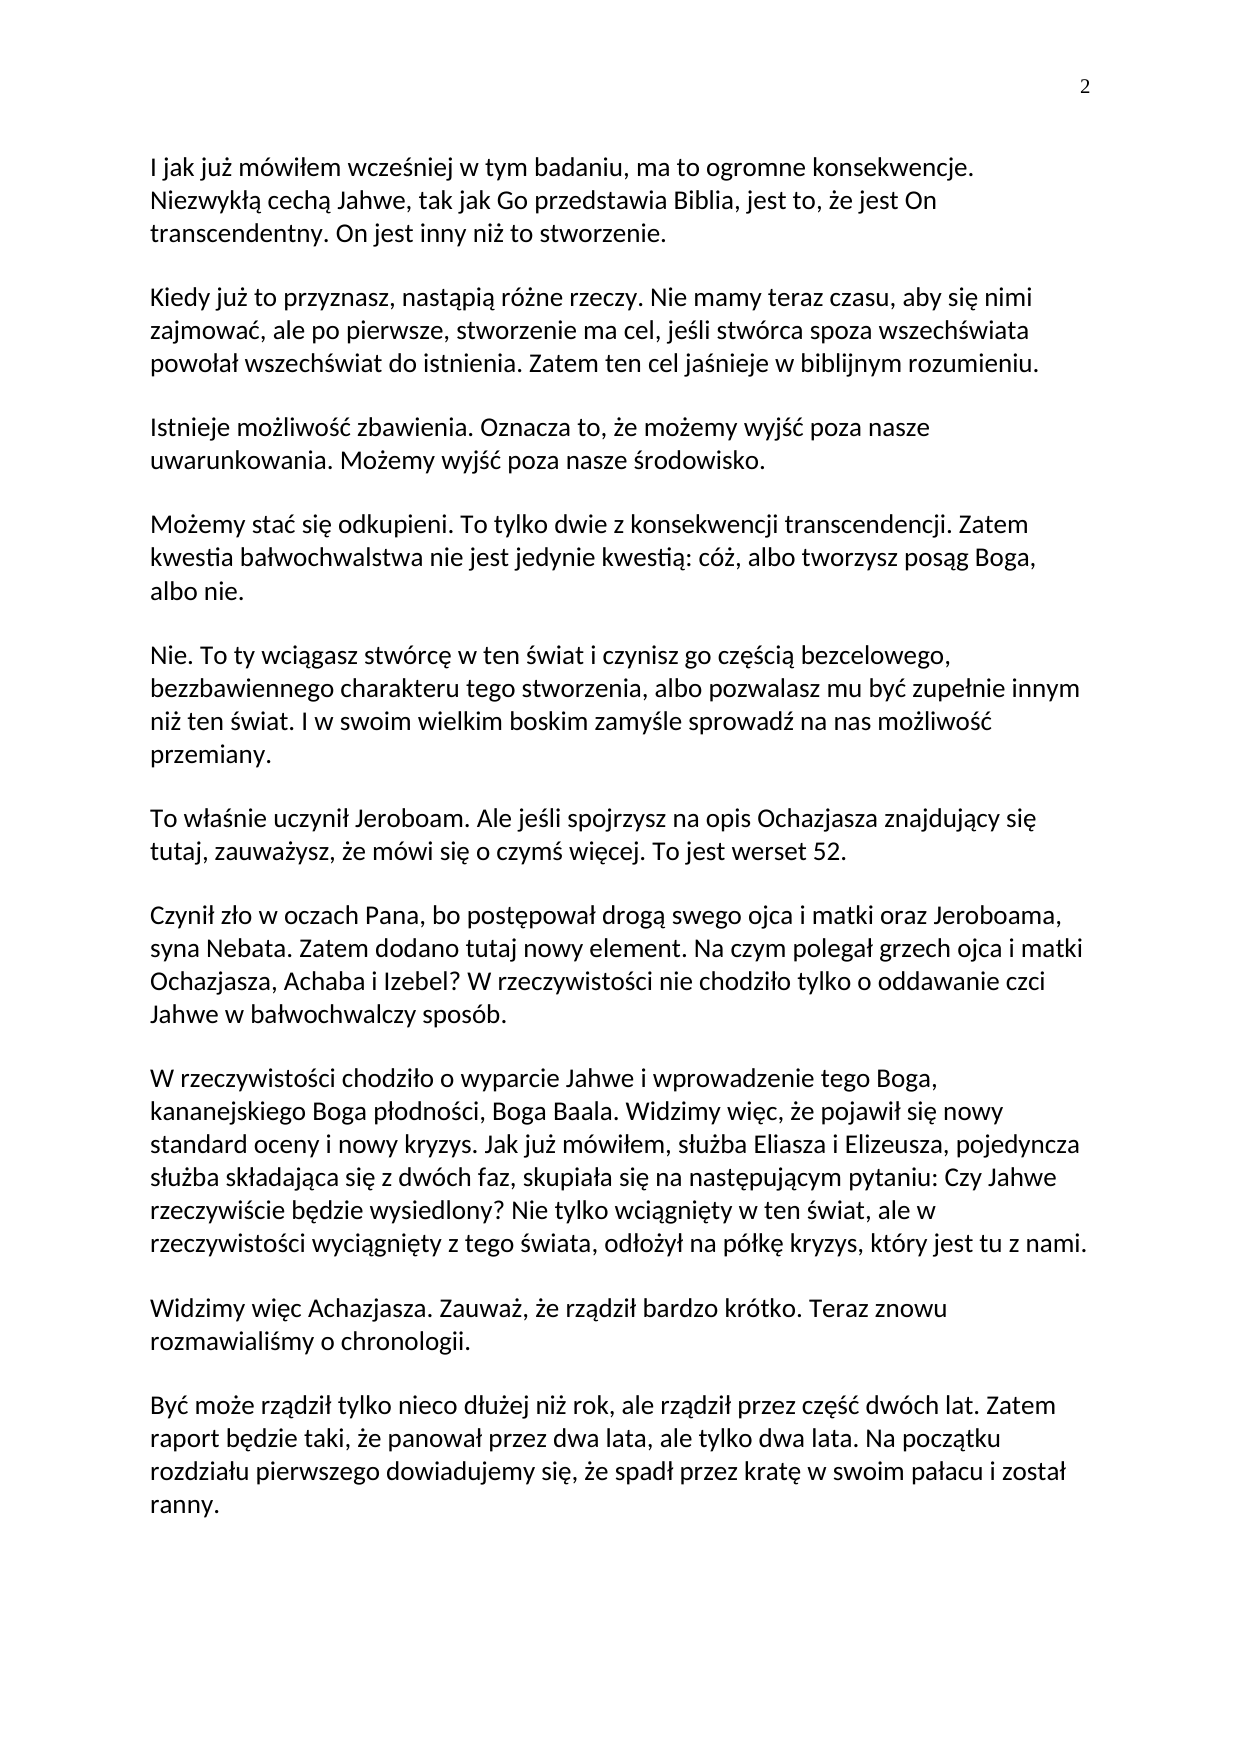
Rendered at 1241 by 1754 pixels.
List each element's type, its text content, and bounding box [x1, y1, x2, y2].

text I jak już mówiłem wcześniej w tym badaniu, ma to ogromne konsekwencje. Niezwykłą cechą Jahwe, tak jak Go przedstawia Biblia, jest to, że jest On transcendentny. On jest inny niż to stworzenie. [150, 150, 1090, 249]
text Widzimy więc Achazjasza. Zauważ, że rządził bardzo krótko. Teraz znowu rozmawialiśmy o chronologii. [150, 1291, 1090, 1357]
text Nie. To ty wciągasz stwórcę w ten świat i czynisz go częścią bezcelowego, bezzbawiennego charakteru tego stworzenia, albo pozwalasz mu być zupełnie innym niż ten świat. I w swoim wielkim boskim zamyśle sprowadź na nas możliwość przemiany. [150, 638, 1090, 770]
text To właśnie uczynił Jeroboam. Ale jeśli spojrzysz na opis Ochazjasza znajdujący się tutaj, zauważysz, że mówi się o czymś więcej. To jest werset 52. [150, 801, 1090, 867]
text Możemy stać się odkupieni. To tylko dwie z konsekwencji transcendencji. Zatem kwestia bałwochwalstwa nie jest jedynie kwestią: cóż, albo tworzysz posąg Boga, albo nie. [150, 508, 1090, 607]
text W rzeczywistości chodziło o wyparcie Jahwe i wprowadzenie tego Boga, kananejskiego Boga płodności, Boga Baala. Widzimy więc, że pojawił się nowy standard oceny i nowy kryzys. Jak już mówiłem, służba Eliasza i Elizeusza, pojedyncza służba składająca się z dwóch faz, skupiała się na następującym pytaniu: Czy Jahwe rzeczywiście będzie wysiedlony? Nie tylko wciągnięty w ten świat, ale w rzeczywistości wyciągnięty z tego świata, odłożył na półkę kryzys, który jest tu z nami. [150, 1061, 1090, 1259]
text Istnieje możliwość zbawienia. Oznacza to, że możemy wyjść poza nasze uwarunkowania. Możemy wyjść poza nasze środowisko. [150, 410, 1090, 476]
text Kiedy już to przyznasz, nastąpią różne rzeczy. Nie mamy teraz czasu, aby się nimi zajmować, ale po pierwsze, stworzenie ma cel, jeśli stwórca spoza wszechświata powołał wszechświat do istnienia. Zatem ten cel jaśnieje w biblijnym rozumieniu. [150, 280, 1090, 379]
text Być może rządził tylko nieco dłużej niż rok, ale rządził przez część dwóch lat. Zatem raport będzie taki, że panował przez dwa lata, ale tylko dwa lata. Na początku rozdziału pierwszego dowiadujemy się, że spadł przez kratę w swoim pałacu i został ranny. [150, 1388, 1090, 1520]
text Czynił zło w oczach Pana, bo postępował drogą swego ojca i matki oraz Jeroboama, syna Nebata. Zatem dodano tutaj nowy element. Na czym polegał grzech ojca i matki Ochazjasza, Achaba i Izebel? W rzeczywistości nie chodziło tylko o oddawanie czci Jahwe w bałwochwalczy sposób. [150, 898, 1090, 1030]
